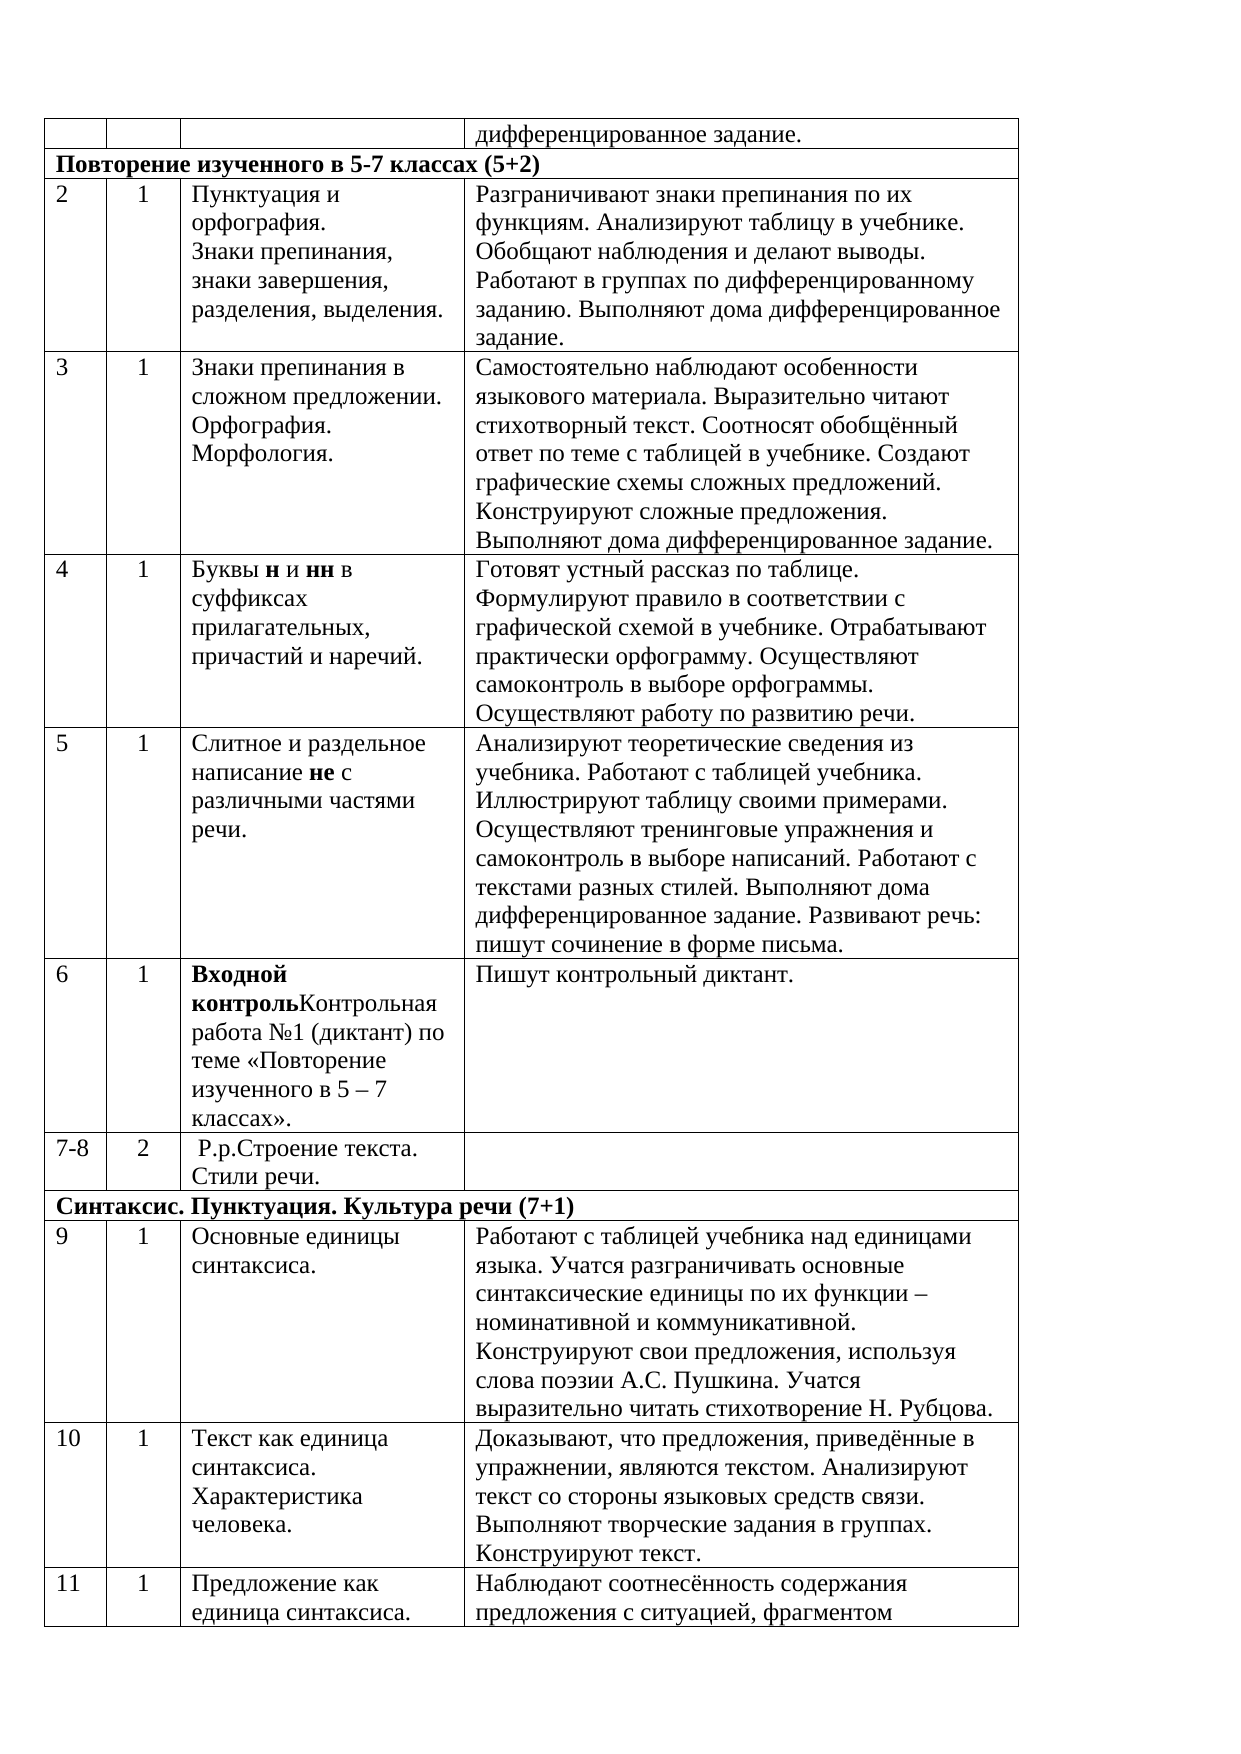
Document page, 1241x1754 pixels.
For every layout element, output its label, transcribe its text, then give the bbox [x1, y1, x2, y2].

table_cell Слитное и раздельное написание не с различными частями речи. [181, 728, 464, 958]
table_cell Текст как единица синтаксиса. Характеристика человека. [181, 1423, 464, 1567]
table_cell 2 [107, 1133, 180, 1190]
table_cell Пишут контрольный диктант. [465, 959, 1018, 1132]
table_cell [465, 1133, 1018, 1190]
table_cell Повторение изученного в 5-7 классах (5+2) [45, 149, 1018, 178]
table_cell Входной контрольКонтрольная работа №1 (диктант) по теме «Повторение изученного в 5 – 7 классах». [181, 959, 464, 1132]
table_cell 11 [45, 1568, 106, 1626]
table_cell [465, 1568, 1018, 1626]
table_cell 1 [107, 352, 180, 553]
table_cell Готовят устный рассказ по таблице. Формулируют правило в соответствии с графической схемой в учебнике. Отрабатывают практически орфограмму. Осуществляют самоконтроль в выборе орфограммы. Осуществляют работу по развитию речи. [465, 555, 1018, 727]
table_cell 1 [107, 555, 180, 727]
table_cell 7-8 [45, 1133, 106, 1190]
table_cell 1 [107, 959, 180, 1132]
table_cell 1 [107, 728, 180, 958]
table_cell Буквы н и нн в суффиксах прилагательных, причастий и наречий. [181, 555, 464, 727]
table_cell 5 [45, 728, 106, 958]
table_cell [465, 119, 1018, 148]
table_cell 6 [45, 959, 106, 1132]
table_cell Пунктуация и орфография. Знаки препинания, знаки завершения, разделения, выделения. [181, 179, 464, 351]
table_cell 1 [107, 1568, 180, 1626]
table_cell Самостоятельно наблюдают особенности языкового материала. Выразительно читают стихотворный текст. Соотносят обобщённый ответ по теме с таблицей в учебнике. Создают графические схемы сложных предложений. Конструируют сложные предложения. Выполняют дома дифференцированное задание. [465, 352, 1018, 553]
table_cell Работают с таблицей учебника над единицами языка. Учатся разграничивать основные синтаксические единицы по их функции – номинативной и коммуникативной. Конструируют свои предложения, используя слова поэзии А.С. Пушкина. Учатся выразительно читать стихотворение Н. Рубцова. [465, 1221, 1018, 1422]
table_cell 1 [107, 1221, 180, 1422]
table_cell Доказывают, что предложения, приведённые в упражнении, являются текстом. Анализируют текст со стороны языковых средств связи. Выполняют творческие задания в группах. Конструируют текст. [465, 1423, 1018, 1567]
table_cell 1 [107, 1423, 180, 1567]
table_cell 4 [45, 555, 106, 727]
table_cell Разграничивают знаки препинания по их функциям. Анализируют таблицу в учебнике. Обобщают наблюдения и делают выводы. Работают в группах по дифференцированному заданию. Выполняют дома дифференцированное задание. [465, 179, 1018, 351]
table_cell 1 [107, 119, 180, 148]
table_cell 10 [45, 1423, 106, 1567]
table_cell Основные единицы синтаксиса. [181, 1221, 464, 1422]
table_cell 9 [45, 1221, 106, 1422]
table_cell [181, 1568, 464, 1626]
table_cell Анализируют теоретические сведения из учебника. Работают с таблицей учебника. Иллюстрируют таблицу своими примерами. Осуществляют тренинговые упражнения и самоконтроль в выборе написаний. Работают с текстами разных стилей. Выполняют дома дифференцированное задание. Развивают речь: пишут сочинение в форме письма. [465, 728, 1018, 958]
table_cell 1 [107, 179, 180, 351]
table_cell 2 [45, 179, 106, 351]
table_cell 1. [45, 119, 106, 148]
table_cell Р.р.Строение текста. Стили речи. [181, 1133, 464, 1190]
table_cell 3 [45, 352, 106, 553]
table_cell Знаки препинания в сложном предложении. Орфография. Морфология. [181, 352, 464, 553]
table_cell Синтаксис. Пунктуация. Культура речи (7+1) [45, 1191, 1018, 1220]
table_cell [181, 119, 464, 148]
